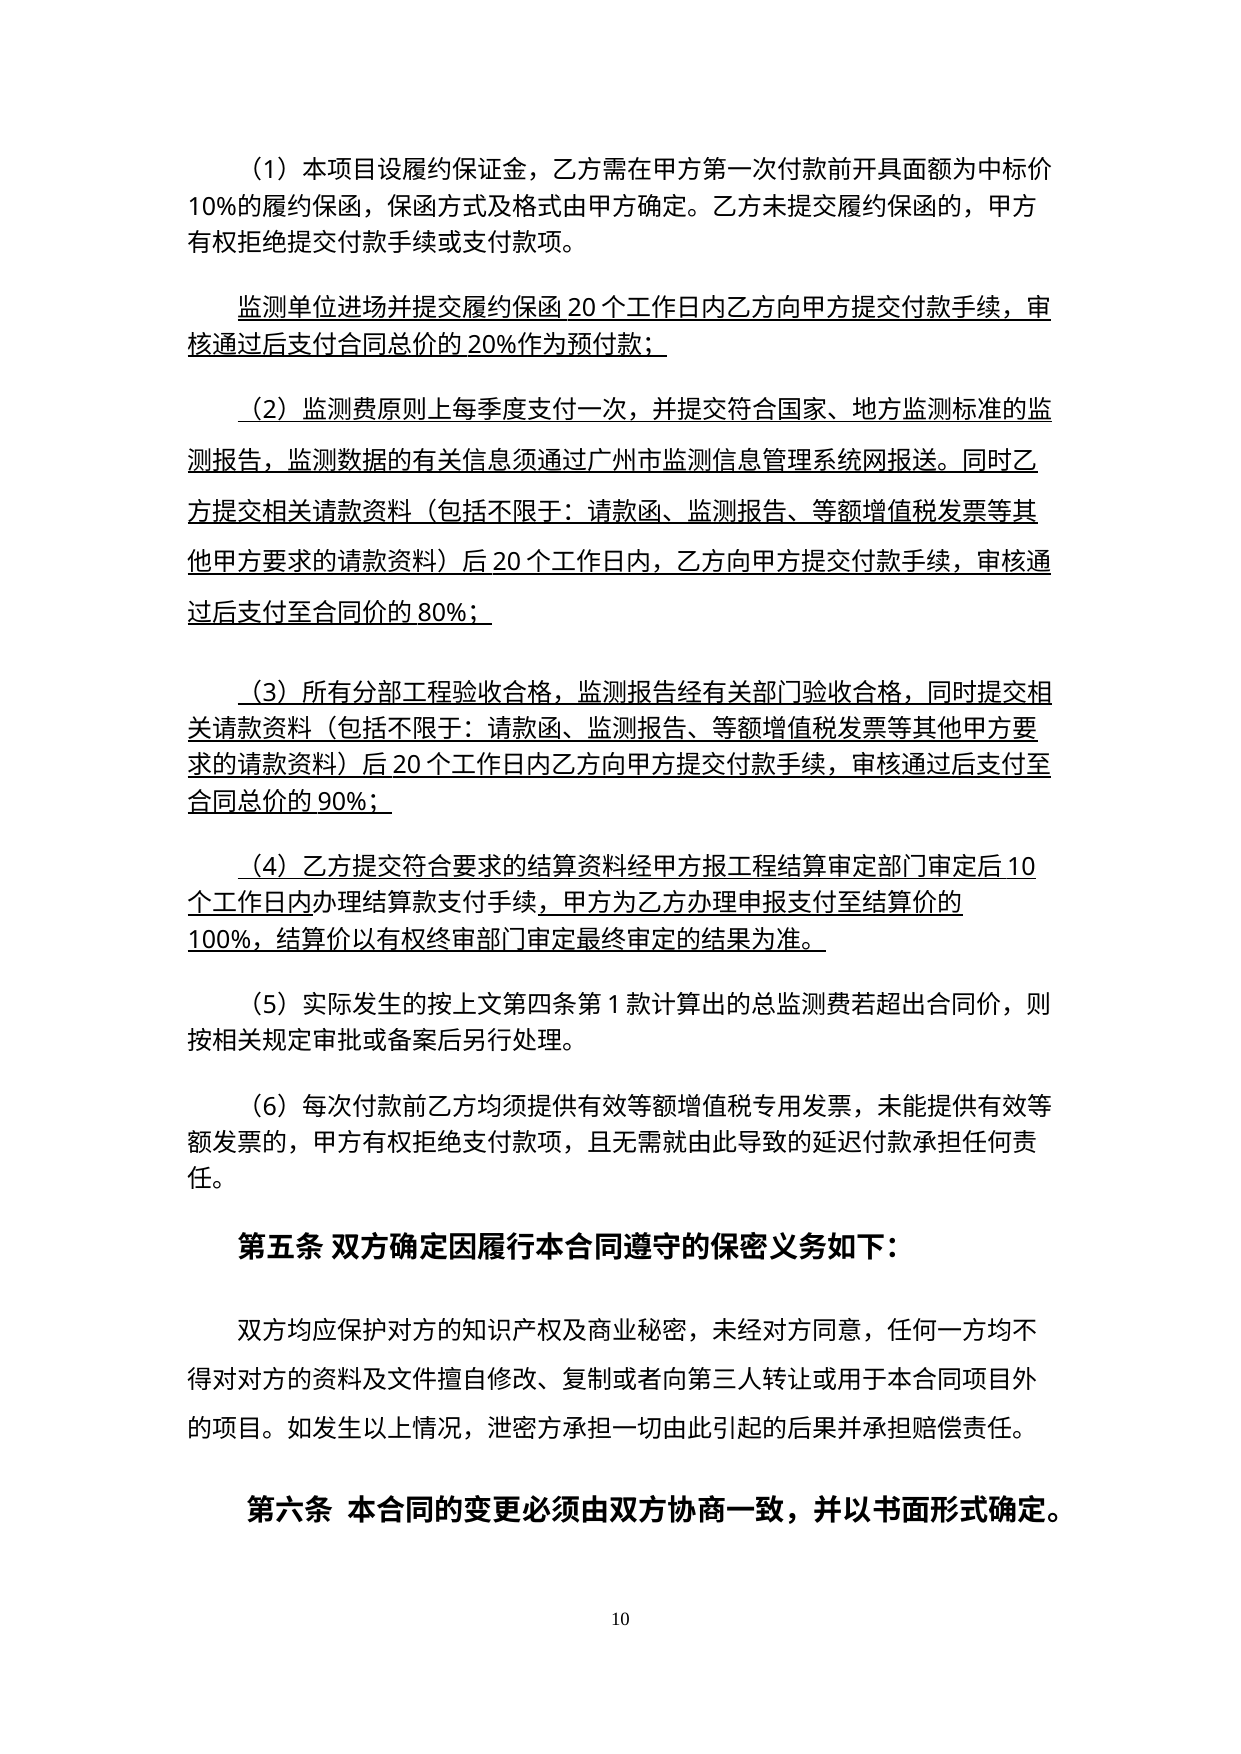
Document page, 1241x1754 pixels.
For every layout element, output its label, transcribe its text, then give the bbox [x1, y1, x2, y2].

text 双方均应保护对方的知识产权及商业秘密，未经对方同意，任何一方均不得对对方的资料及文件擅自修改、复制或者向第三人转让或用于本合同项目外的项目。如发生以上情况，泄密方承担一切由此引起的后果并承担赔偿责任。 [187, 1310, 1053, 1444]
text （6）每次付款前乙方均须提供有效等额增值税专用发票，未能提供有效等额发票的，甲方有权拒绝支付款项，且无需就由此导致的延迟付款承担任何责任。 [187, 1086, 1053, 1195]
text （2）监测费原则上每季度支付一次，并提交符合国家、地方监测标准的监测报告，监测数据的有关信息须通过广州市监测信息管理系统网报送。同时乙方提交相关请款资料（包括不限于：请款函、监测报告、等额增值税发票等其他甲方要求的请款资料）后20个工作日内，乙方向甲方提交付款手续，审核通过后支付至合同价的80%； [187, 389, 1053, 629]
text 第六条 本合同的变更必须由双方协商一致，并以书面形式确定。 [187, 1486, 1053, 1528]
text 监测单位进场并提交履约保函20个工作日内乙方向甲方提交付款手续，审核通过后支付合同总价的20%作为预付款； [187, 288, 1053, 360]
text （3）所有分部工程验收合格，监测报告经有关部门验收合格，同时提交相关请款资料（包括不限于：请款函、监测报告、等额增值税发票等其他甲方要求的请款资料）后20个工作日内乙方向甲方提交付款手续，审核通过后支付至合同总价的90%； [187, 672, 1053, 817]
text （5）实际发生的按上文第四条第1款计算出的总监测费若超出合同价，则按相关规定审批或备案后另行处理。 [187, 984, 1053, 1057]
text （4）乙方提交符合要求的结算资料经甲方报工程结算审定部门审定后10个工作日内办理结算款支付手续，甲方为乙方办理申报支付至结算价的100%，结算价以有权终审部门审定最终审定的结果为准。 [187, 847, 1053, 955]
text 第五条 双方确定因履行本合同遵守的保密义务如下： [187, 1224, 1053, 1266]
text （1）本项目设履约保证金，乙方需在甲方第一次付款前开具面额为中标价10%的履约保函，保函方式及格式由甲方确定。乙方未提交履约保函的，甲方有权拒绝提交付款手续或支付款项。 [187, 150, 1053, 259]
